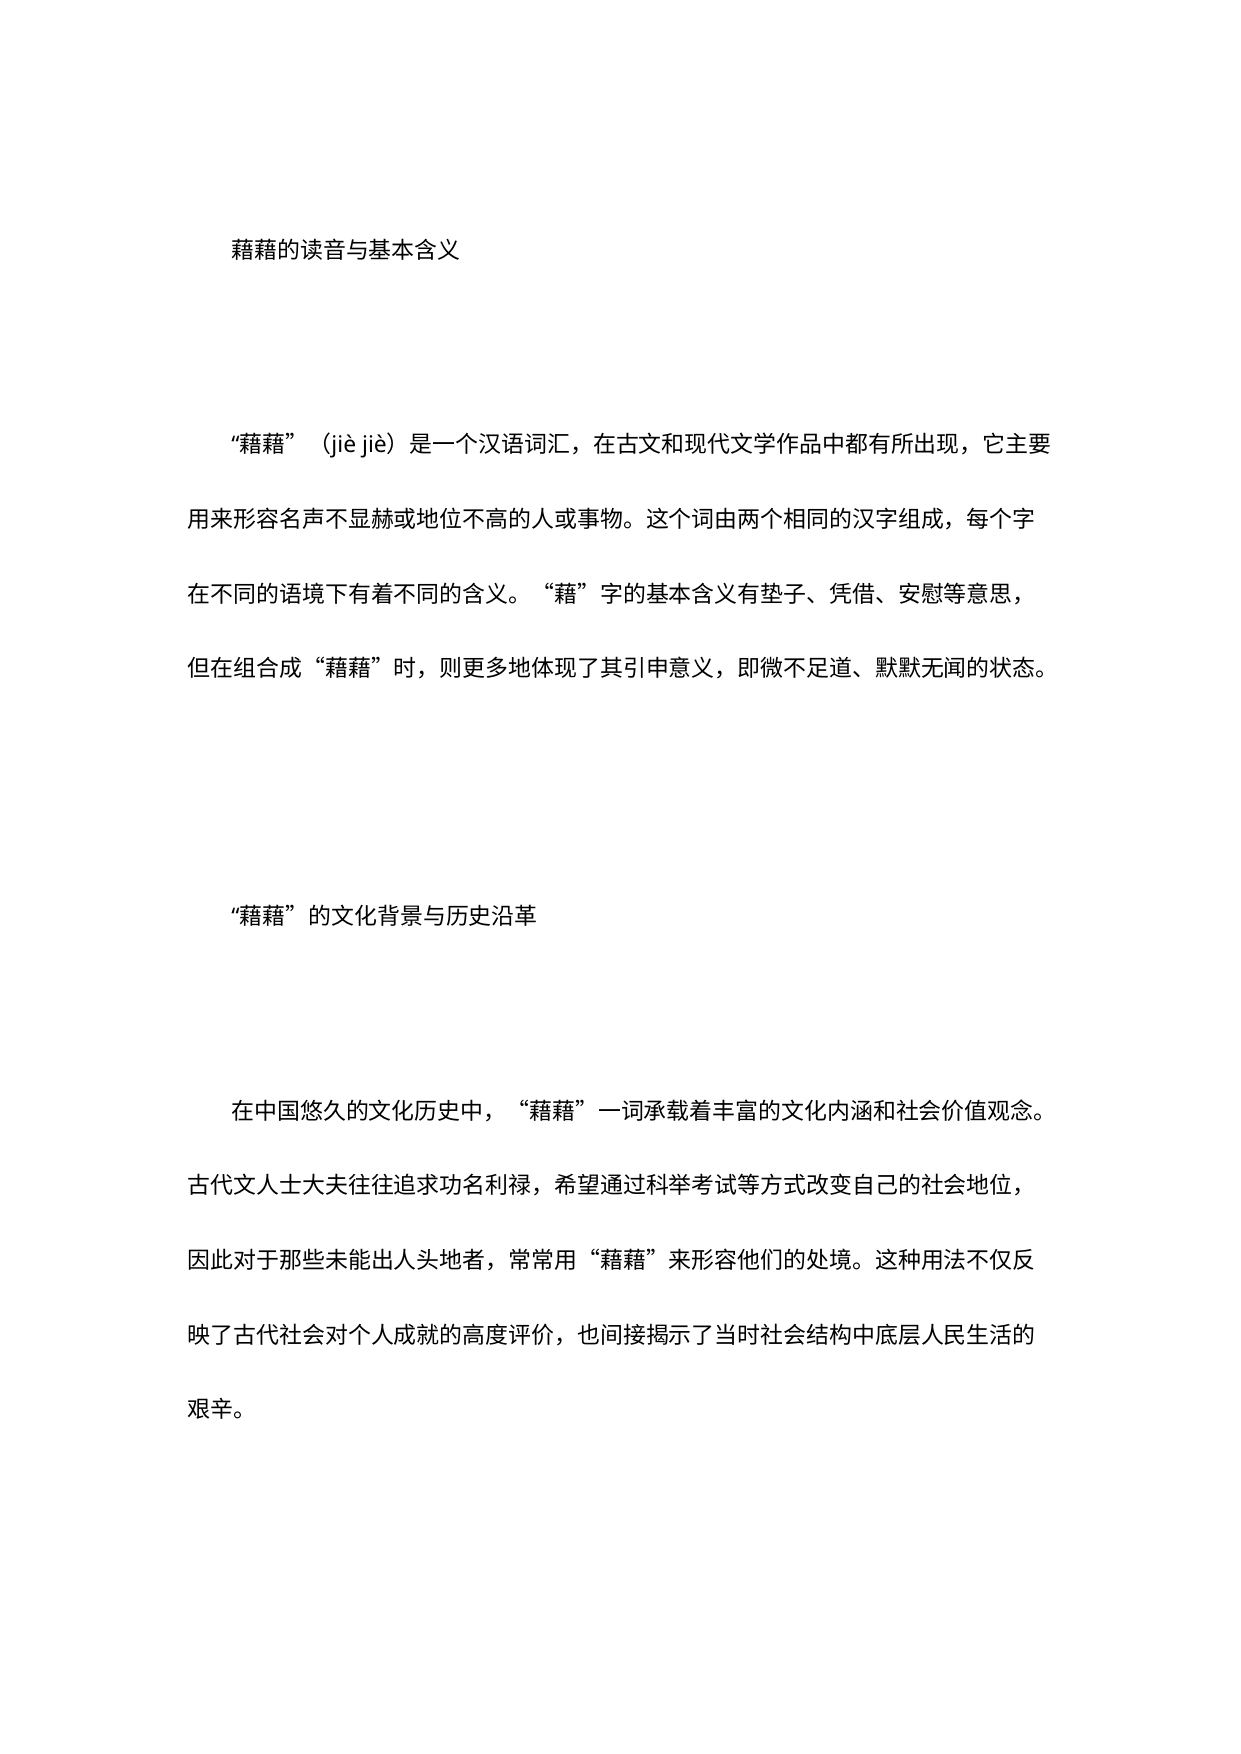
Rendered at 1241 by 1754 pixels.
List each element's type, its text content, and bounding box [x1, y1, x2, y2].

text “藉藉”的文化背景与历史沿革 [187, 882, 1053, 947]
text 藉藉的读音与基本含义 [187, 216, 1053, 281]
text “藉藉”（jiè jiè）是一个汉语词汇，在古文和现代文学作品中都有所出现，它主要用来形容名声不显赫或地位不高的人或事物。这个词由两个相同的汉字组成，每个字在不同的语境下有着不同的含义。“藉”字的基本含义有垫子、凭借、安慰等意思，但在组合成“藉藉”时，则更多地体现了其引申意义，即微不足道、默默无闻的状态。 [187, 410, 1053, 699]
text 在中国悠久的文化历史中，“藉藉”一词承载着丰富的文化内涵和社会价值观念。古代文人士大夫往往追求功名利禄，希望通过科举考试等方式改变自己的社会地位，因此对于那些未能出人头地者，常常用“藉藉”来形容他们的处境。这种用法不仅反映了古代社会对个人成就的高度评价，也间接揭示了当时社会结构中底层人民生活的艰辛。 [187, 1077, 1053, 1441]
